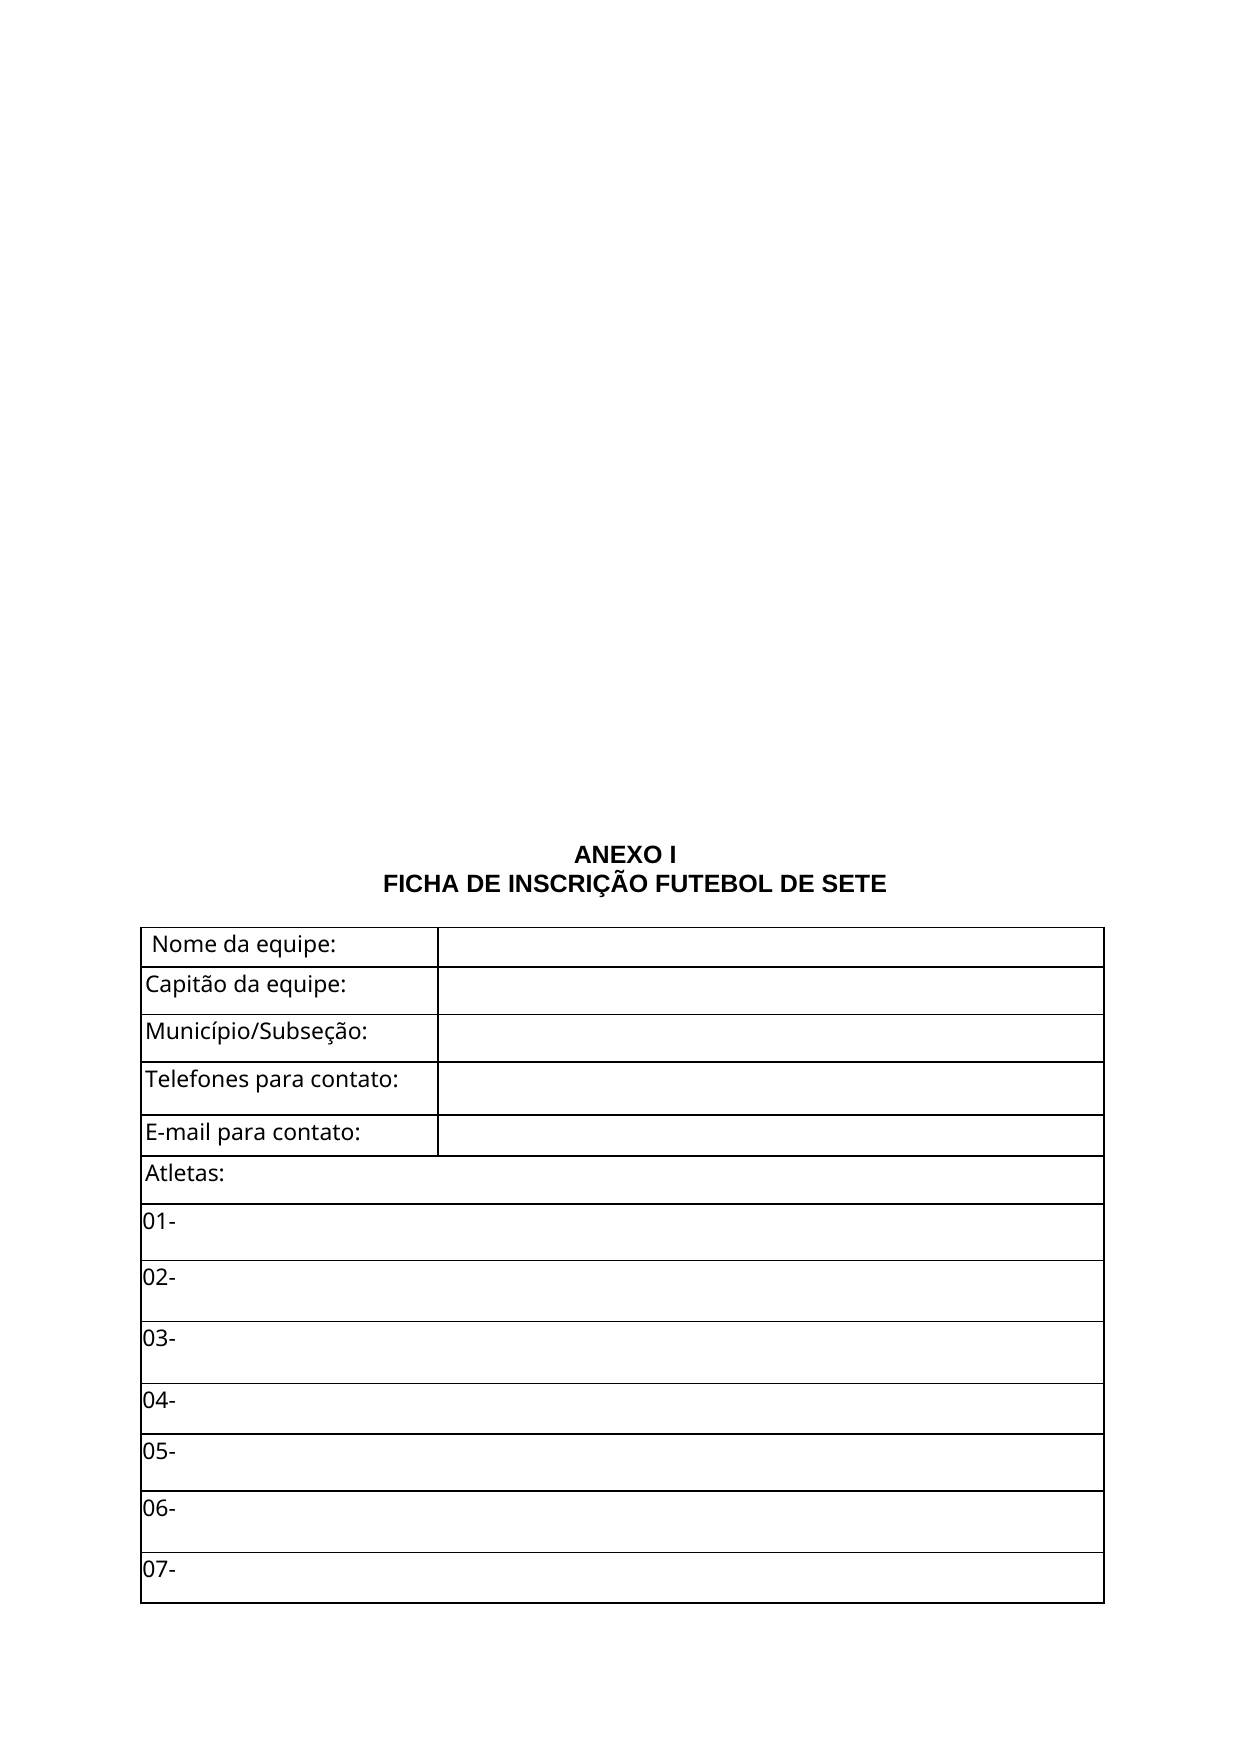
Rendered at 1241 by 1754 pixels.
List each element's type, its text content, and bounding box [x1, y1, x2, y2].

table_cell 06- [142, 1492, 1103, 1552]
table_cell 04- [142, 1384, 1103, 1433]
table_cell [439, 1015, 1103, 1061]
table_cell Capitão da equipe: [142, 968, 437, 1013]
table_header [439, 928, 1103, 966]
table_cell 07- [142, 1553, 1103, 1602]
table_cell 01- [142, 1205, 1103, 1259]
table_cell Telefones para contato: [142, 1063, 437, 1114]
table_cell 03- [142, 1322, 1103, 1382]
table_cell [439, 1116, 1103, 1155]
table_cell [439, 1063, 1103, 1114]
table_header Nome da equipe: [142, 928, 437, 966]
table_cell [439, 968, 1103, 1013]
table_cell 02- [142, 1261, 1103, 1321]
table_cell 05- [142, 1435, 1103, 1490]
table_cell Município/Subseção: [142, 1015, 437, 1061]
table_cell E-mail para contato: [142, 1116, 437, 1155]
subtitle ANEXO I [325, 840, 851, 869]
table_cell Atletas: [142, 1157, 1103, 1203]
text FICHA DE INSCRIÇÃO FUTEBOL DE SETE [325, 869, 945, 898]
